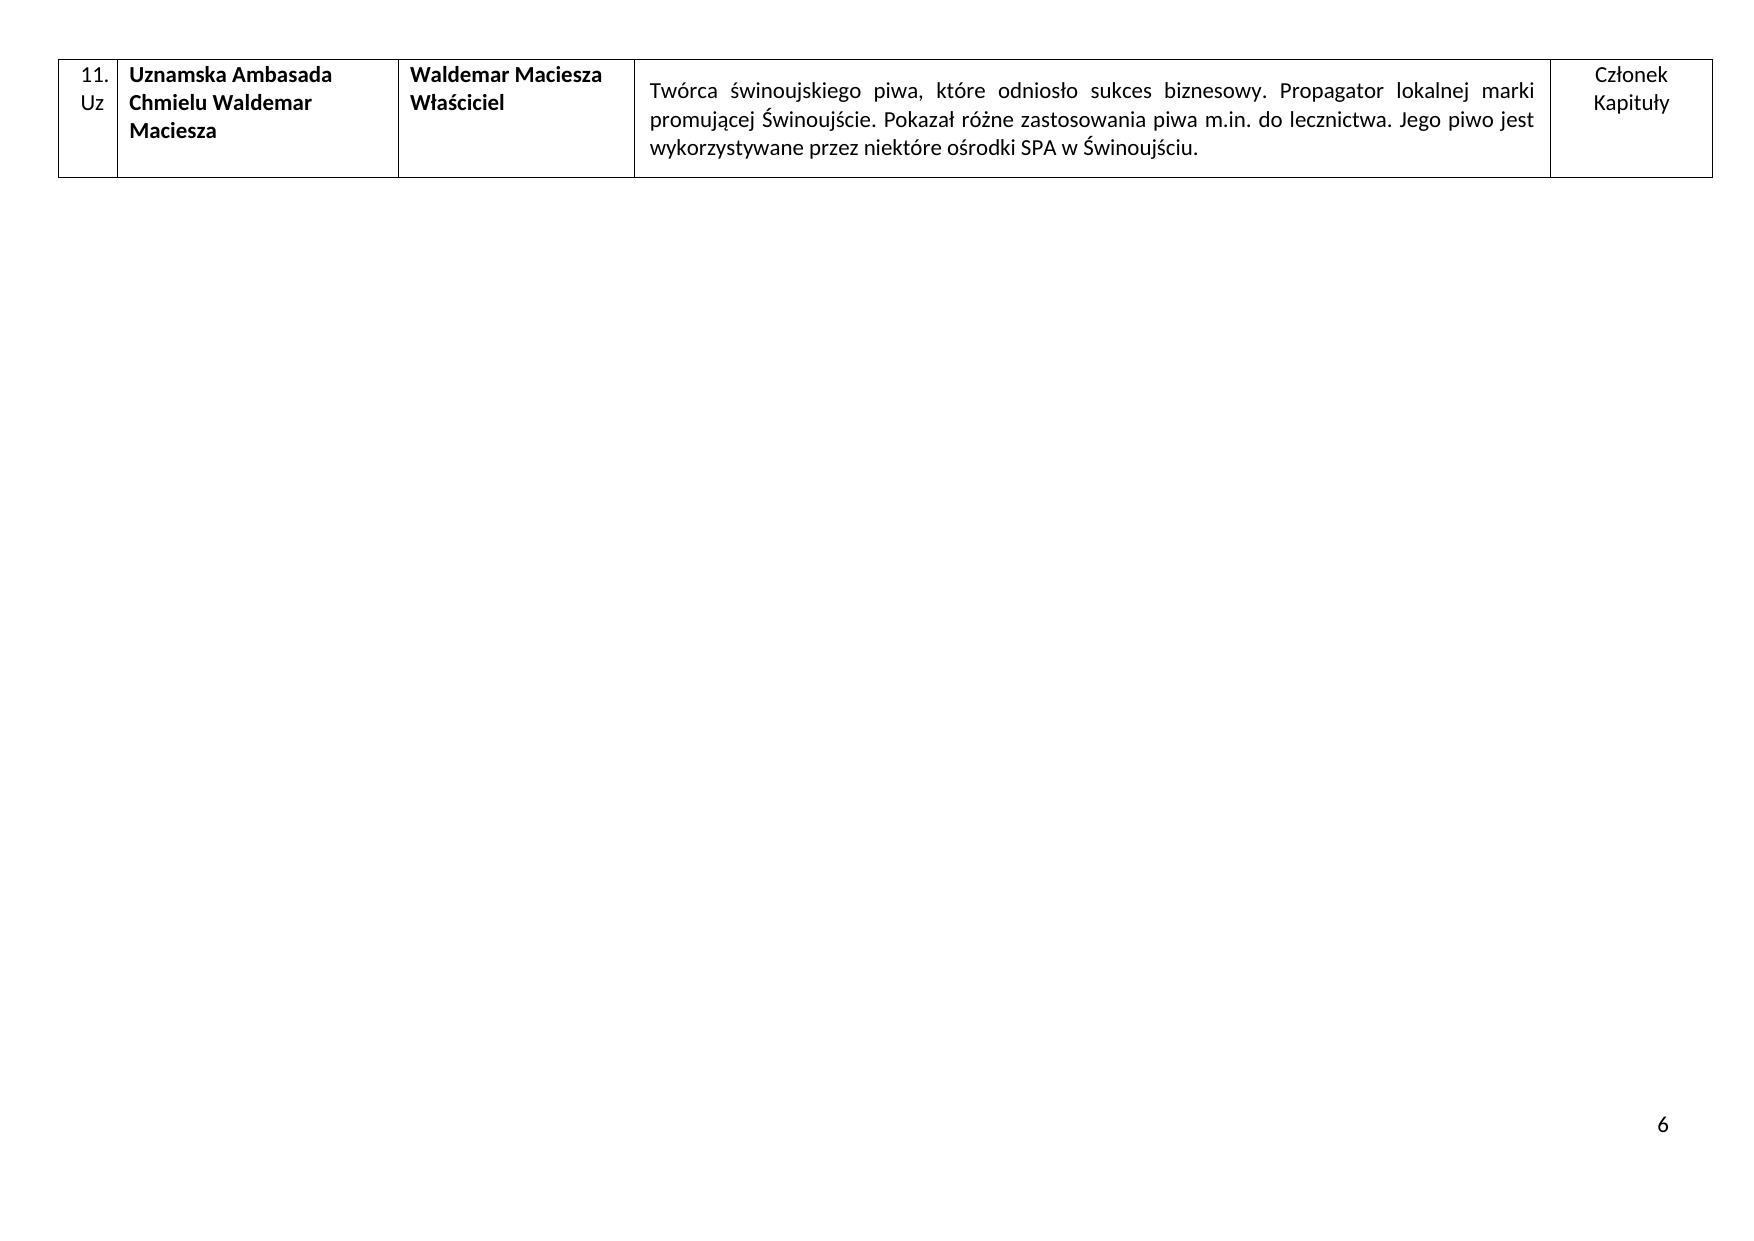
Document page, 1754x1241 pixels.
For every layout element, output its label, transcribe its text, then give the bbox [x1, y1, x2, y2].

table_cell Waldemar Maciesza Właściciel [399, 60, 634, 177]
table_cell Uzna [59, 60, 117, 177]
table_cell Uznamska Ambasada Chmielu Waldemar Maciesza [118, 60, 398, 177]
table_cell Członek Kapituły [1551, 60, 1712, 177]
table_cell Twórca świnoujskiego piwa, które odniosło sukces biznesowy. Propagator lokalnej marki promującej Świnoujście. Pokazał różne zastosowania piwa m.in. do lecznictwa. Jego piwo jest wykorzystywane przez niektóre ośrodki SPA w Świnoujściu. [635, 60, 1550, 177]
